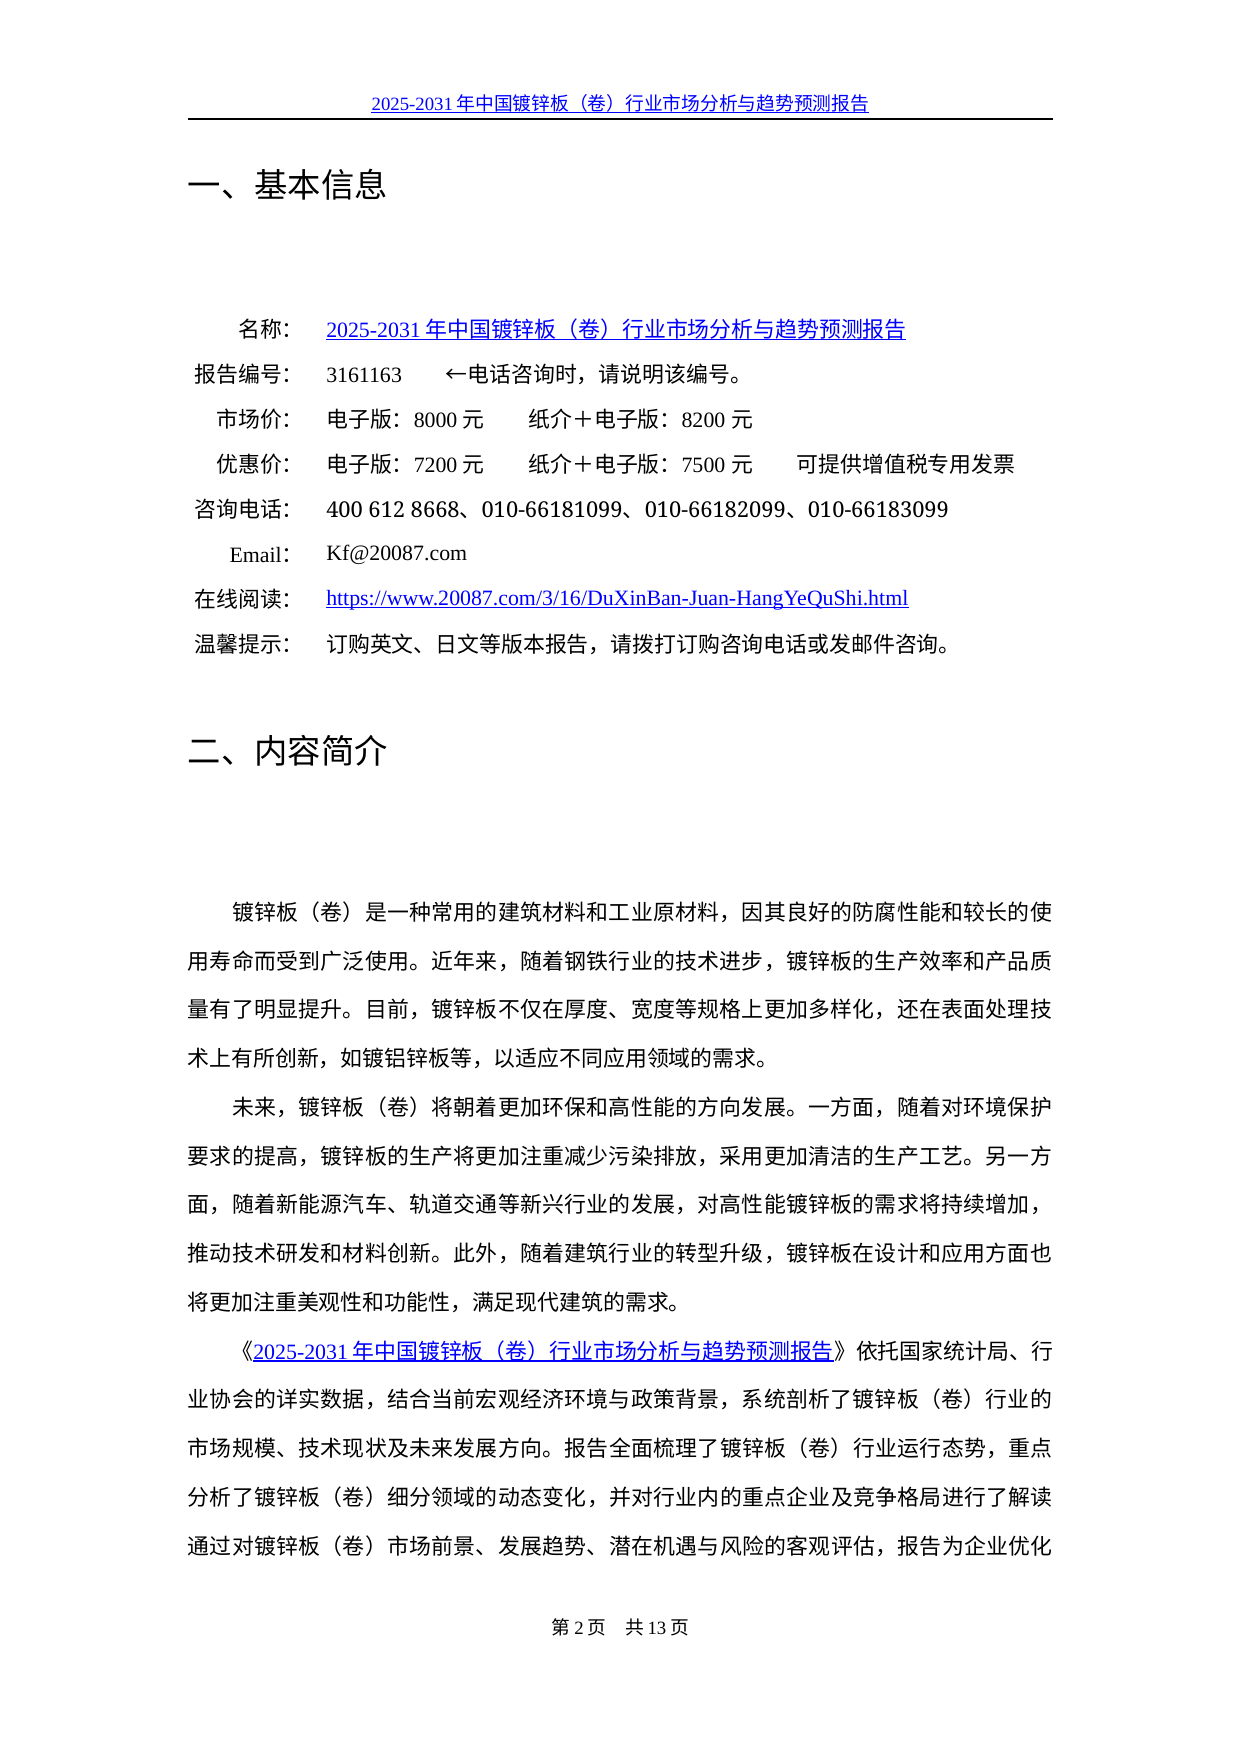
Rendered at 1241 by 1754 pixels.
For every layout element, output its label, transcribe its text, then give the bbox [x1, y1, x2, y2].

table_cell 400 612 8668、010-66181099、010-66182099、010-66183099 [315, 492, 1073, 537]
table_cell [315, 582, 1073, 627]
table_cell 电子版：7200 元 纸介＋电子版：7500 元 可提供增值税专用发票 [315, 447, 1073, 492]
table_cell 市场价： [167, 402, 315, 447]
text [187, 894, 1053, 1561]
table_cell Email： [167, 537, 315, 582]
table_cell 3161163 ←电话咨询时，请说明该编号。 [315, 357, 1073, 402]
table_cell 电子版：8000 元 纸介＋电子版：8200 元 [315, 402, 1073, 447]
table_cell 优惠价： [167, 447, 315, 492]
table_cell 咨询电话： [167, 492, 315, 537]
table_cell 温馨提示： [167, 627, 315, 672]
table_cell 报告编号： [167, 357, 315, 402]
table_cell 订购英文、日文等版本报告，请拨打订购咨询电话或发邮件咨询。 [315, 627, 1073, 672]
title 一、基本信息 [187, 150, 1053, 215]
table_header 名称： [167, 312, 315, 357]
table_header 2025-2031年中国镀锌板（卷）行业市场分析与趋势预测报告 [315, 312, 1073, 357]
table_cell Kf@20087.com [315, 537, 1073, 582]
title 二、内容简介 [187, 717, 1053, 782]
table_cell 在线阅读： [167, 582, 315, 627]
